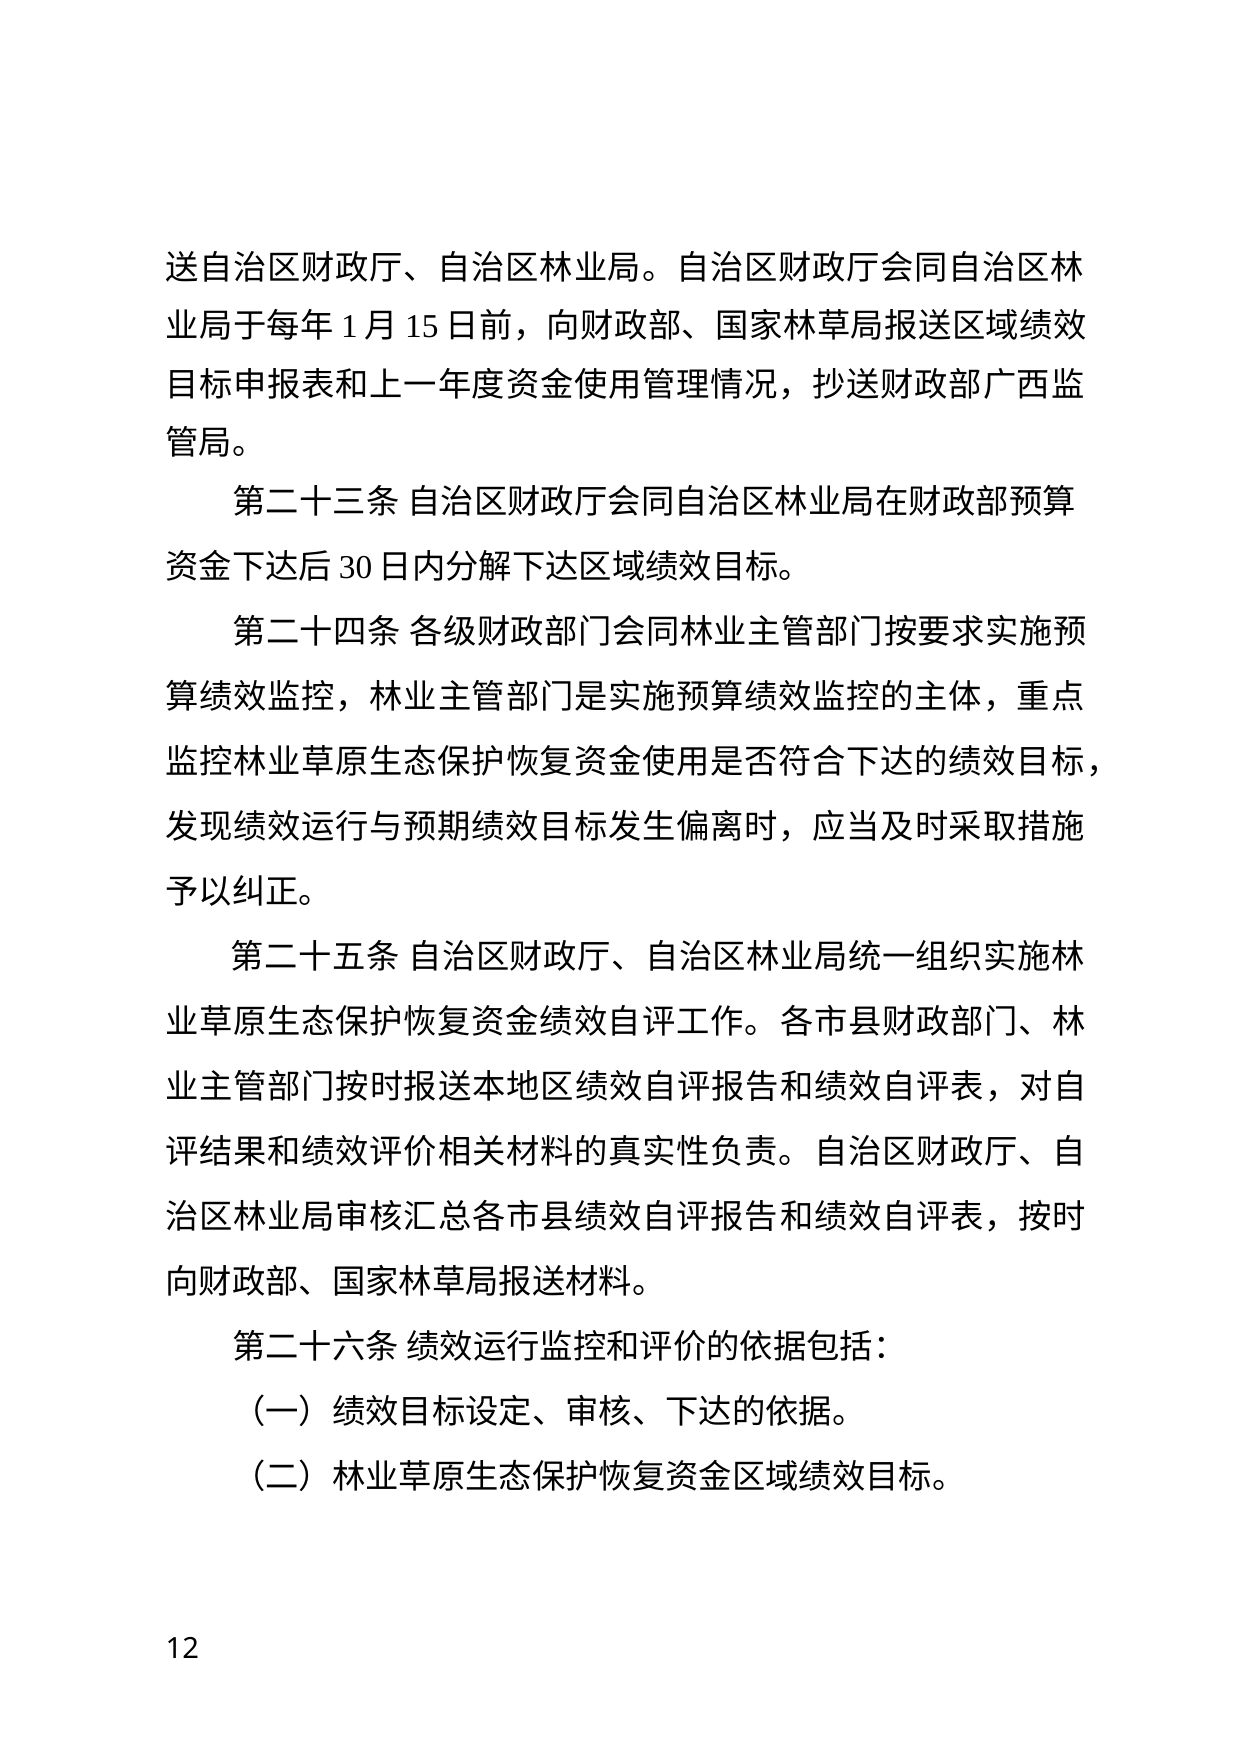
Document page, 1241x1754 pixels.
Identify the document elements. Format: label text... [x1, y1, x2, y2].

text （一）绩效目标设定、审核、下达的依据。 [165, 1376, 1077, 1441]
text 第二十六条 绩效运行监控和评价的依据包括： [165, 1311, 1077, 1376]
text （二）林业草原生态保护恢复资金区域绩效目标。 [165, 1441, 1087, 1506]
text 第二十四条 各级财政部门会同林业主管部门按要求实施预算绩效监控，林业主管部门是实施预算绩效监控的主体，重点监控林业草原生态保护恢复资金使用是否符合下达的绩效目标，发现绩效运行与预期绩效目标发生偏离时，应当及时采取措施予以纠正。 [165, 596, 1087, 921]
text 第二十五条 自治区财政厅、自治区林业局统一组织实施林业草原生态保护恢复资金绩效自评工作。各市县财政部门、林业主管部门按时报送本地区绩效自评报告和绩效自评表，对自评结果和绩效评价相关材料的真实性负责。自治区财政厅、自治区林业局审核汇总各市县绩效自评报告和绩效自评表，按时向财政部、国家林草局报送材料。 [165, 921, 1087, 1311]
text 第二十三条 自治区财政厅会同自治区林业局在财政部预算资金下达后30日内分解下达区域绩效目标。 [165, 466, 1077, 596]
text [165, 233, 1087, 466]
